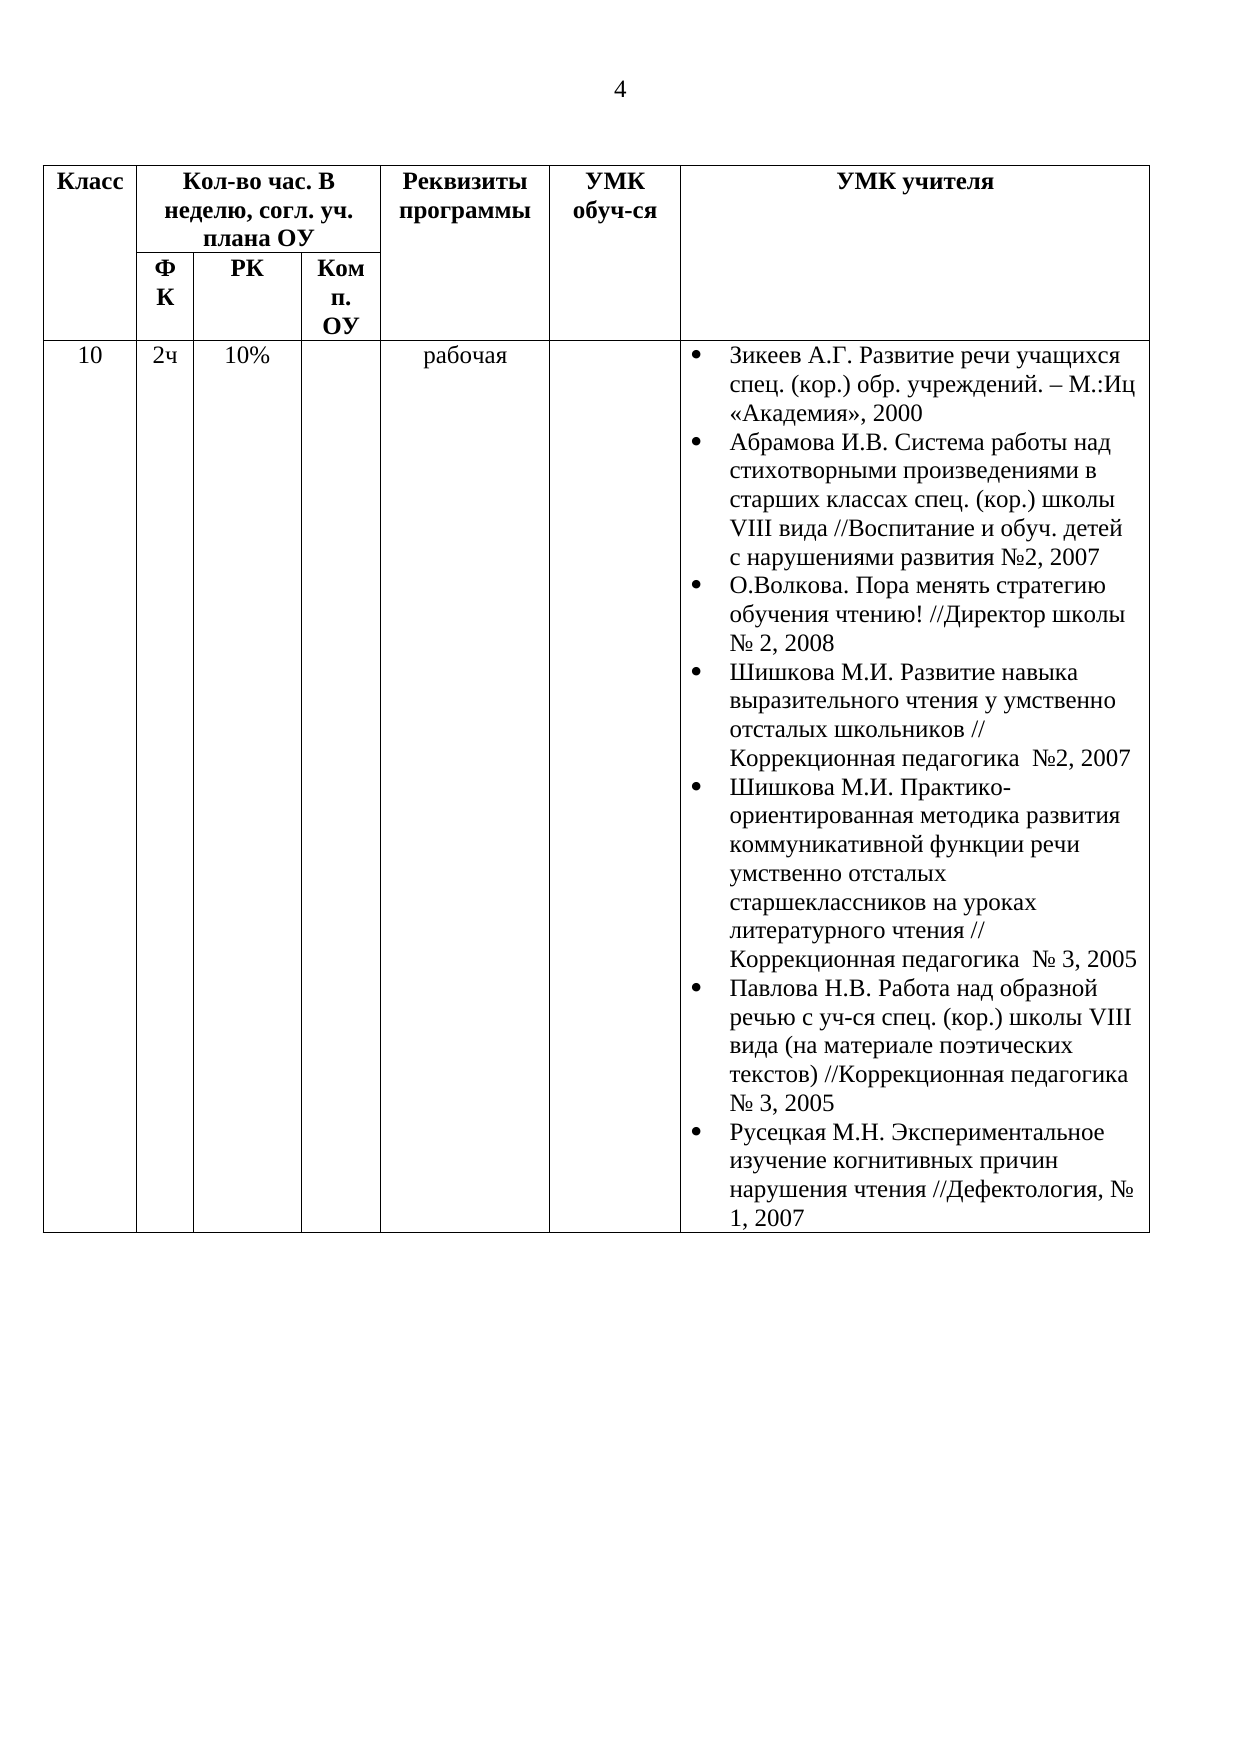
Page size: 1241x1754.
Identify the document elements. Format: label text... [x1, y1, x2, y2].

table_header Кол-во час. В неделю, согл. уч. плана ОУ [137, 166, 380, 252]
table_header Реквизиты программы [381, 166, 549, 339]
table_header УМК обуч-ся [550, 166, 680, 339]
table_cell [302, 341, 380, 1232]
table_cell 10% [194, 341, 301, 1232]
table_cell ФК [137, 253, 193, 339]
table_cell [550, 341, 680, 1232]
table_cell рабочая [381, 341, 549, 1232]
table_cell Зикеев А.Г. Развитие речи учащихся спец. (кор.) обр. учреждений. – М.:Иц «Академия», 2000 Абрамова И.В. Система работы над стихотворными произведениями в старших классах спец. (кор.) школы VIII вида //Воспитание и обуч. детей с нарушениями развития №2, 2007 О.Волкова. Пора менять стратегию обучения чтению! //Директор школы № 2, 2008 Шишкова М.И. Развитие навыка выразительного чтения у умственно отсталых школьников // Коррекционная педагогика №2, 2007 Шишкова М.И. Практико-ориентированная методика развития коммуникативной функции речи умственно отсталых старшеклассников на уроках литературного чтения // Коррекционная педагогика № 3, 2005 Павлова Н.В. Работа над образной речью с уч-ся спец. (кор.) школы VIII вида (на материале поэтических текстов) //Коррекционная педагогика № 3, 2005 Русецкая М.Н. Экспериментальное изучение когнитивных причин нарушения чтения //Дефектология, № 1, 2007 [681, 341, 1149, 1232]
table_cell 10 [44, 341, 136, 1232]
table_header УМК учителя [681, 166, 1149, 339]
table_cell РК [194, 253, 301, 339]
table_header Класс [44, 166, 136, 339]
table_cell 2ч [137, 341, 193, 1232]
table_cell Комп. ОУ [302, 253, 380, 339]
